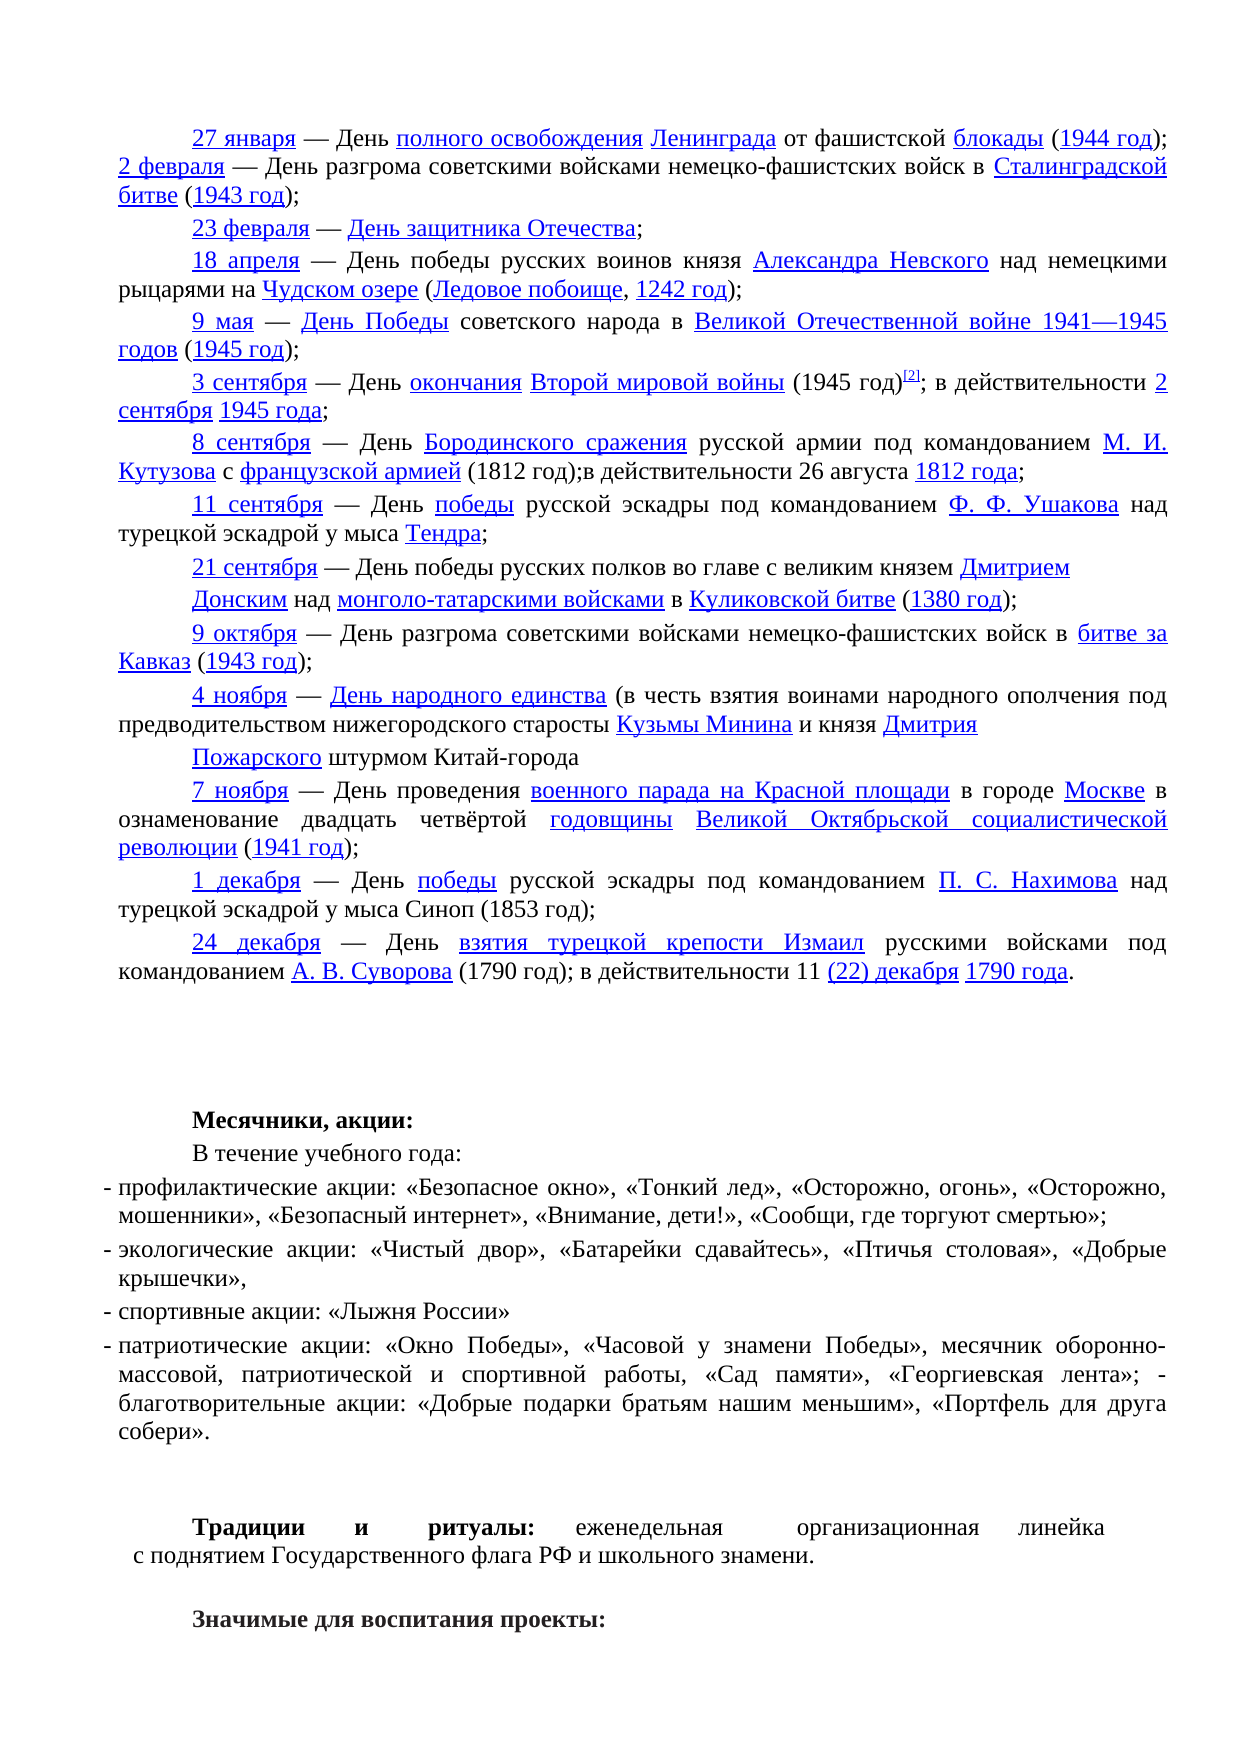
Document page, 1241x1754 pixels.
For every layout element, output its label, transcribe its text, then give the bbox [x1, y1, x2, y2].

text 3 сентября — День окончания Второй мировой войны (1945 год)[2]; в действительности 2 сентября 1945 года; [118, 367, 1167, 424]
text 4 ноября — День народного единства (в честь взятия воинами народного ополчения под предводительством нижегородского старосты Кузьмы Минина и князя Дмитрия [118, 680, 1167, 738]
text Традиции и ритуалы: еженедельная организационная линейка с поднятием Государственного флага РФ и школьного знамени. [118, 1512, 1167, 1569]
text 8 сентября — День Бородинского сражения русской армии под командованием М. И. Кутузова с французской армией (1812 год);в действительности 26 августа 1812 года; [118, 428, 1167, 484]
list патриотические акции: «Окно Победы», «Часовой у знамени Победы», месячник оборонно-массовой, патриотической и спортивной работы, «Сад памяти», «Георгиевская лента»; - благотворительные акции: «Добрые подарки братьям нашим меньшим», «Портфель для друга собери». [103, 1330, 1167, 1445]
text 27 января — День полного освобождения Ленинграда от фашистской блокады (1944 год); 2 февраля — День разгрома советскими войсками немецко-фашистских войск в Сталинградской битве (1943 год); [118, 123, 1167, 209]
text 18 апреля — День победы русских воинов князя Александра Невского над немецкими рыцарями на Чудском озере (Ледовое побоище, 1242 год); [118, 246, 1167, 302]
list спортивные акции: «Лыжня России» [103, 1296, 1167, 1325]
text 24 декабря — День взятия турецкой крепости Измаил русскими войсками под командованием А. В. Суворова (1790 год); в действительности 11 (22) декабря 1790 года. [118, 927, 1167, 985]
text 9 мая — День Победы советского народа в Великой Отечественной войне 1941—1945 годов (1945 год); [118, 307, 1167, 363]
list профилактические акции: «Безопасное окно», «Тонкий лед», «Осторожно, огонь», «Осторожно, мошенники», «Безопасный интернет», «Внимание, дети!», «Сообщи, где торгуют смертью»; [103, 1172, 1167, 1229]
text 21 сентября — День победы русских полков во главе с великим князем Дмитрием [118, 552, 1167, 580]
text Месячники, акции: [118, 1106, 1167, 1134]
text 9 октября — День разгрома советскими войсками немецко-фашистских войск в битве за Кавказ (1943 год); [118, 618, 1167, 675]
text 7 ноября — День проведения военного парада на Красной площади в городе Москве в ознаменование двадцать четвёртой годовщины Великой Октябрьской социалистической революции (1941 год); [118, 776, 1167, 861]
text Донским над монголо-татарскими войсками в Куликовской битве (1380 год); [118, 585, 1167, 613]
text 11 сентября — День победы русской эскадры под командованием Ф. Ф. Ушакова над турецкой эскадрой у мыса Тендра; [118, 489, 1167, 547]
text В течение учебного года: [118, 1138, 1167, 1167]
text 1 декабря — День победы русской эскадры под командованием П. С. Нахимова над турецкой эскадрой у мыса Синоп (1853 год); [118, 865, 1167, 923]
list экологические акции: «Чистый двор», «Батарейки сдавайтесь», «Птичья столовая», «Добрые крышечки», [103, 1234, 1167, 1292]
text Пожарского штурмом Китай-города [118, 742, 1167, 771]
text Значимые для воспитания проекты: [118, 1604, 1167, 1632]
text 23 февраля — День защитника Отечества; [118, 213, 1167, 242]
